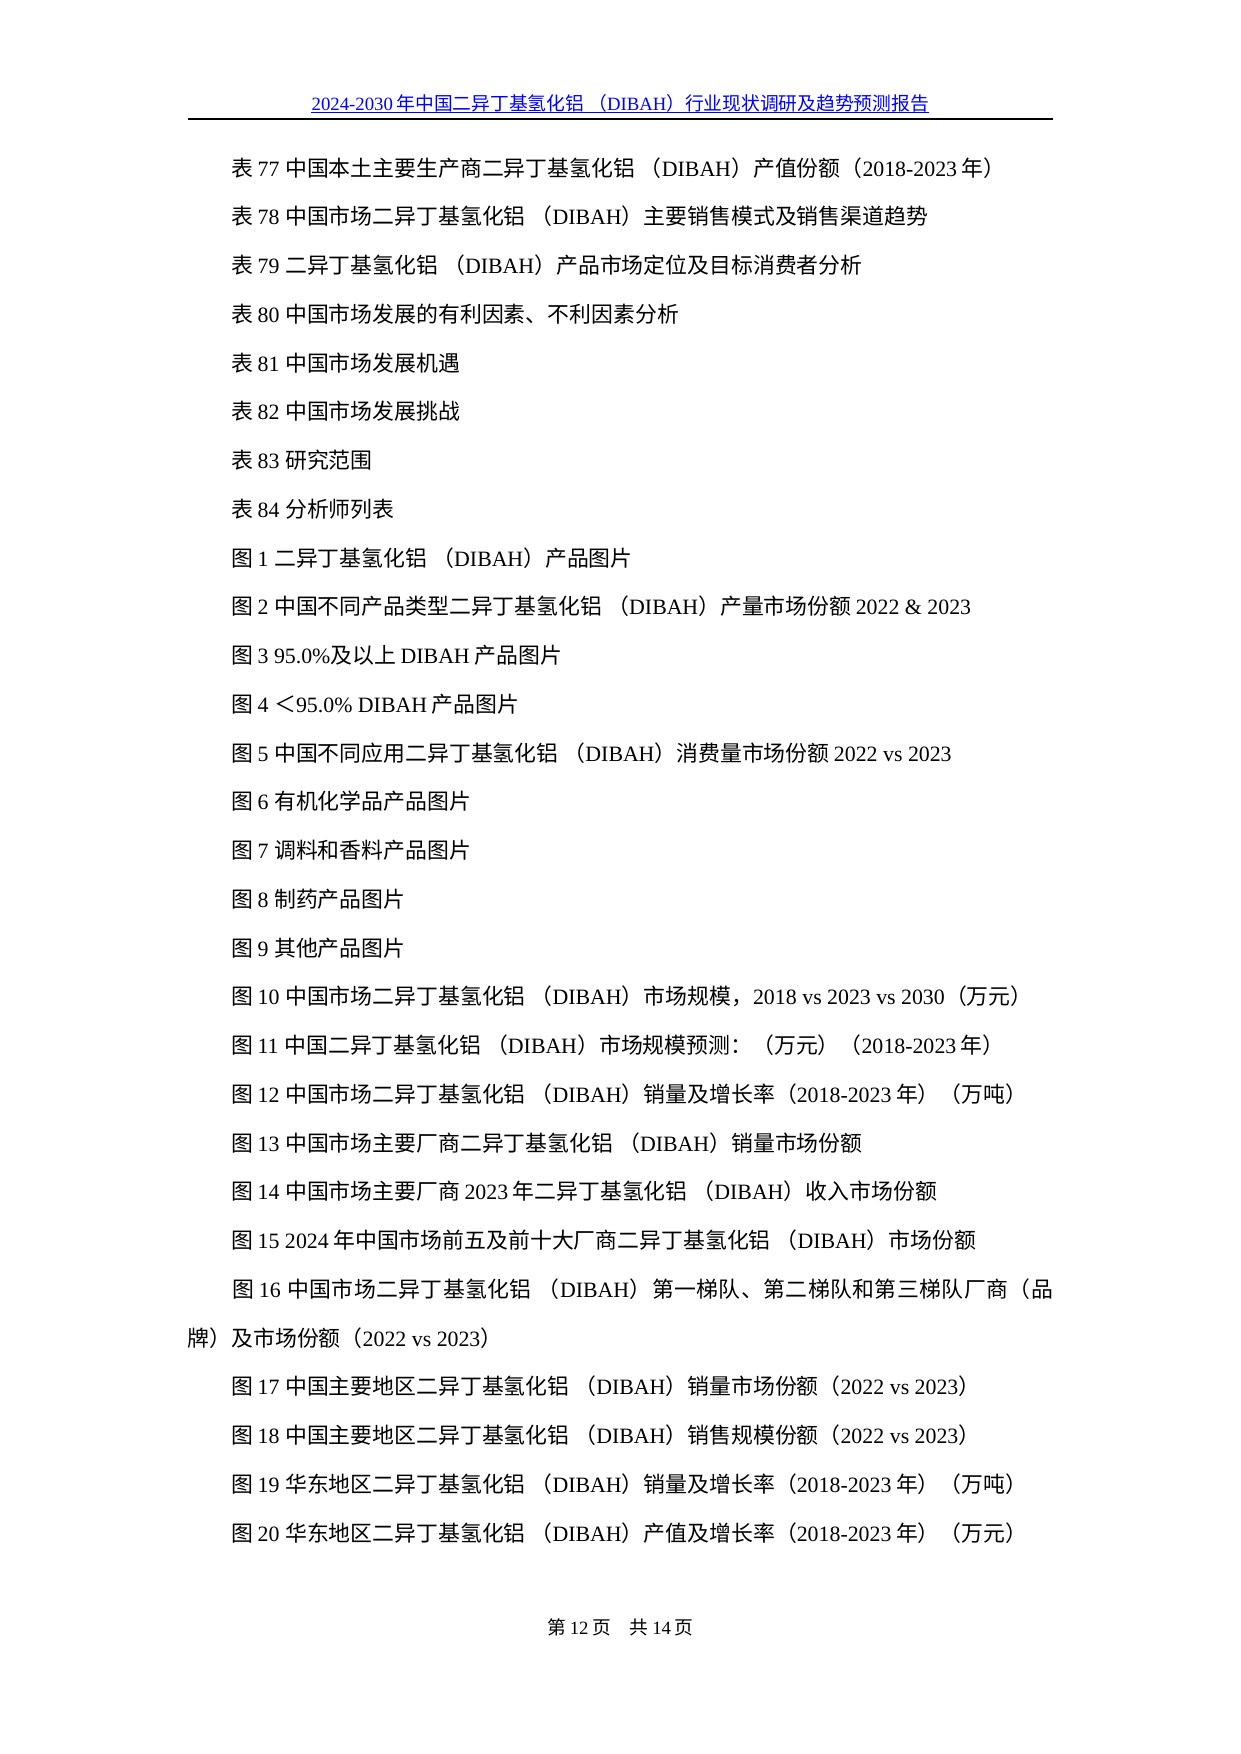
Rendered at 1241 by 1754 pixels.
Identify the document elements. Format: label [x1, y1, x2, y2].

text [187, 150, 1053, 1548]
